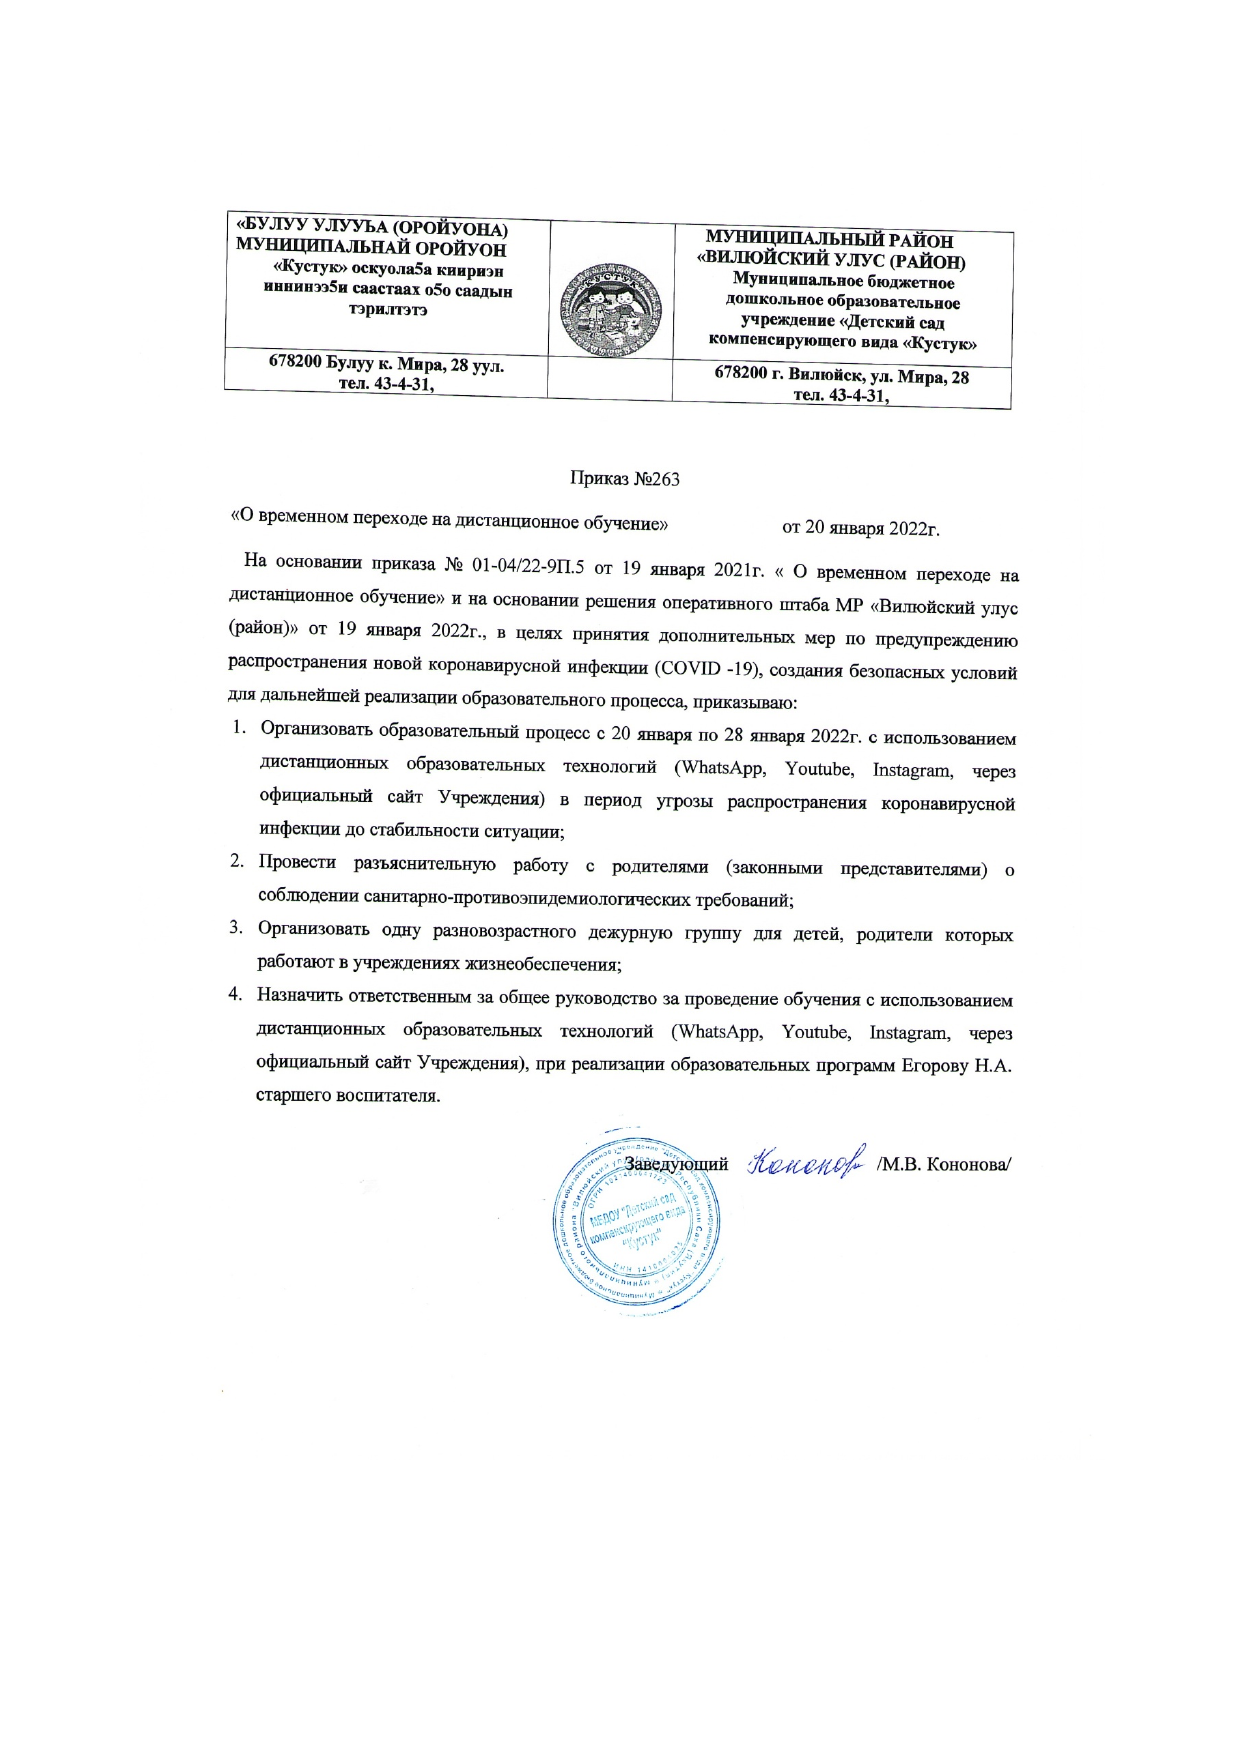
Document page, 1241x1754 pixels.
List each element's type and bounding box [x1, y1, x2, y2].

picture [132, 118, 1108, 1460]
